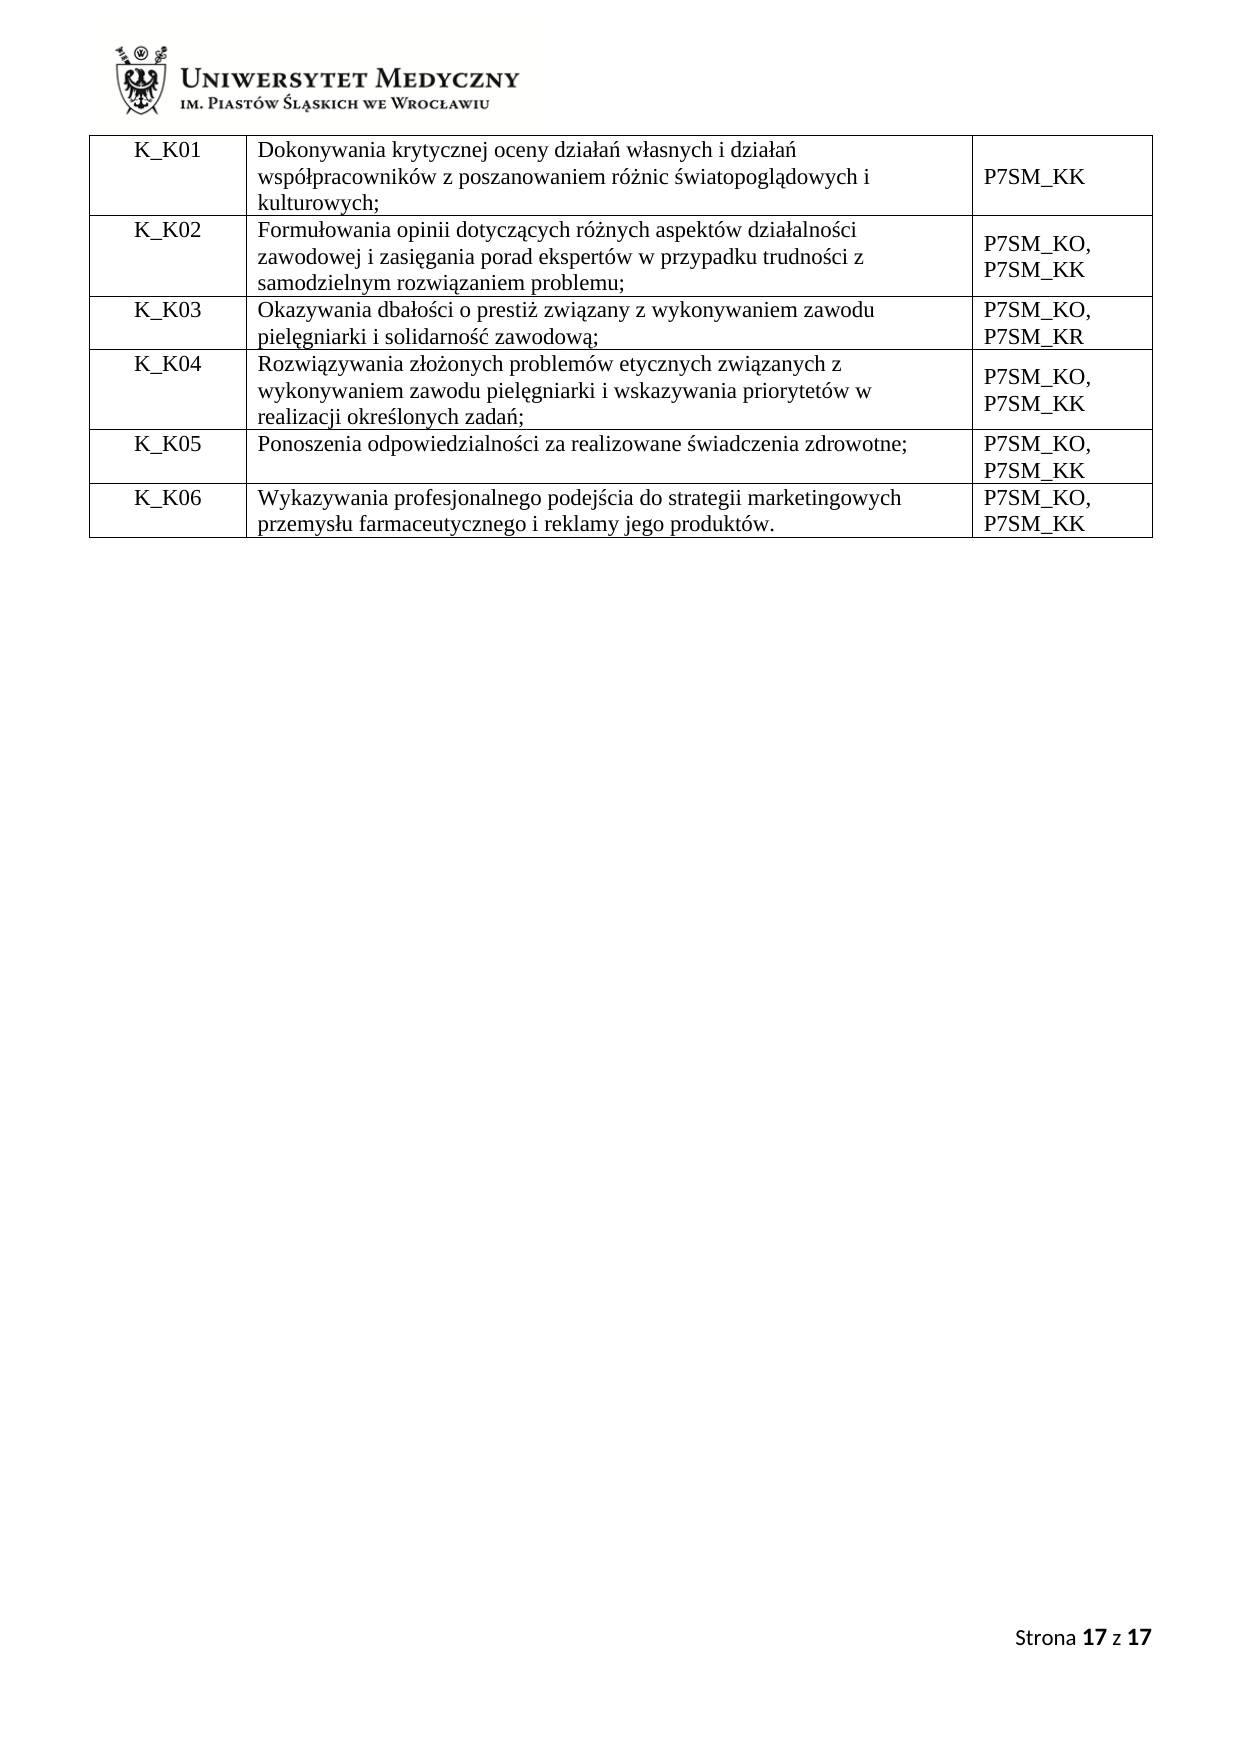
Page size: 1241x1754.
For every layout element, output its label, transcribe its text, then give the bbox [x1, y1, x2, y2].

picture [87, 18, 546, 142]
table_cell Wykazywania profesjonalnego podejścia do strategii marketingowych przemysłu farmaceutycznego i reklamy jego produktów. [247, 484, 972, 537]
table_cell K_K04 [90, 350, 246, 429]
table_cell P7SM_KO, P7SM_KK [973, 430, 1152, 483]
table_cell P7SM_KK [973, 136, 1152, 215]
table_cell K_K03 [90, 297, 246, 349]
table_cell P7SM_KO, P7SM_KK [973, 484, 1152, 537]
table_cell K_K02 [90, 216, 246, 296]
table_cell Rozwiązywania złożonych problemów etycznych związanych z wykonywaniem zawodu pielęgniarki i wskazywania priorytetów w realizacji określonych zadań; [247, 350, 972, 429]
table_cell P7SM_KO, P7SM_KK [973, 216, 1152, 296]
table_cell Ponoszenia odpowiedzialności za realizowane świadczenia zdrowotne; [247, 430, 972, 483]
table_cell K_K05 [90, 430, 246, 483]
table_cell P7SM_KO, P7SM_KK [973, 350, 1152, 429]
table_cell Dokonywania krytycznej oceny działań własnych i działań współpracowników z poszanowaniem różnic światopoglądowych i kulturowych; [247, 136, 972, 215]
table_cell K_K06 [90, 484, 246, 537]
table_cell Okazywania dbałości o prestiż związany z wykonywaniem zawodu pielęgniarki i solidarność zawodową; [247, 297, 972, 349]
table_cell K_K01 [90, 136, 246, 215]
table_cell P7SM_KO, P7SM_KR [973, 297, 1152, 349]
table_cell Formułowania opinii dotyczących różnych aspektów działalności zawodowej i zasięgania porad ekspertów w przypadku trudności z samodzielnym rozwiązaniem problemu; [247, 216, 972, 296]
